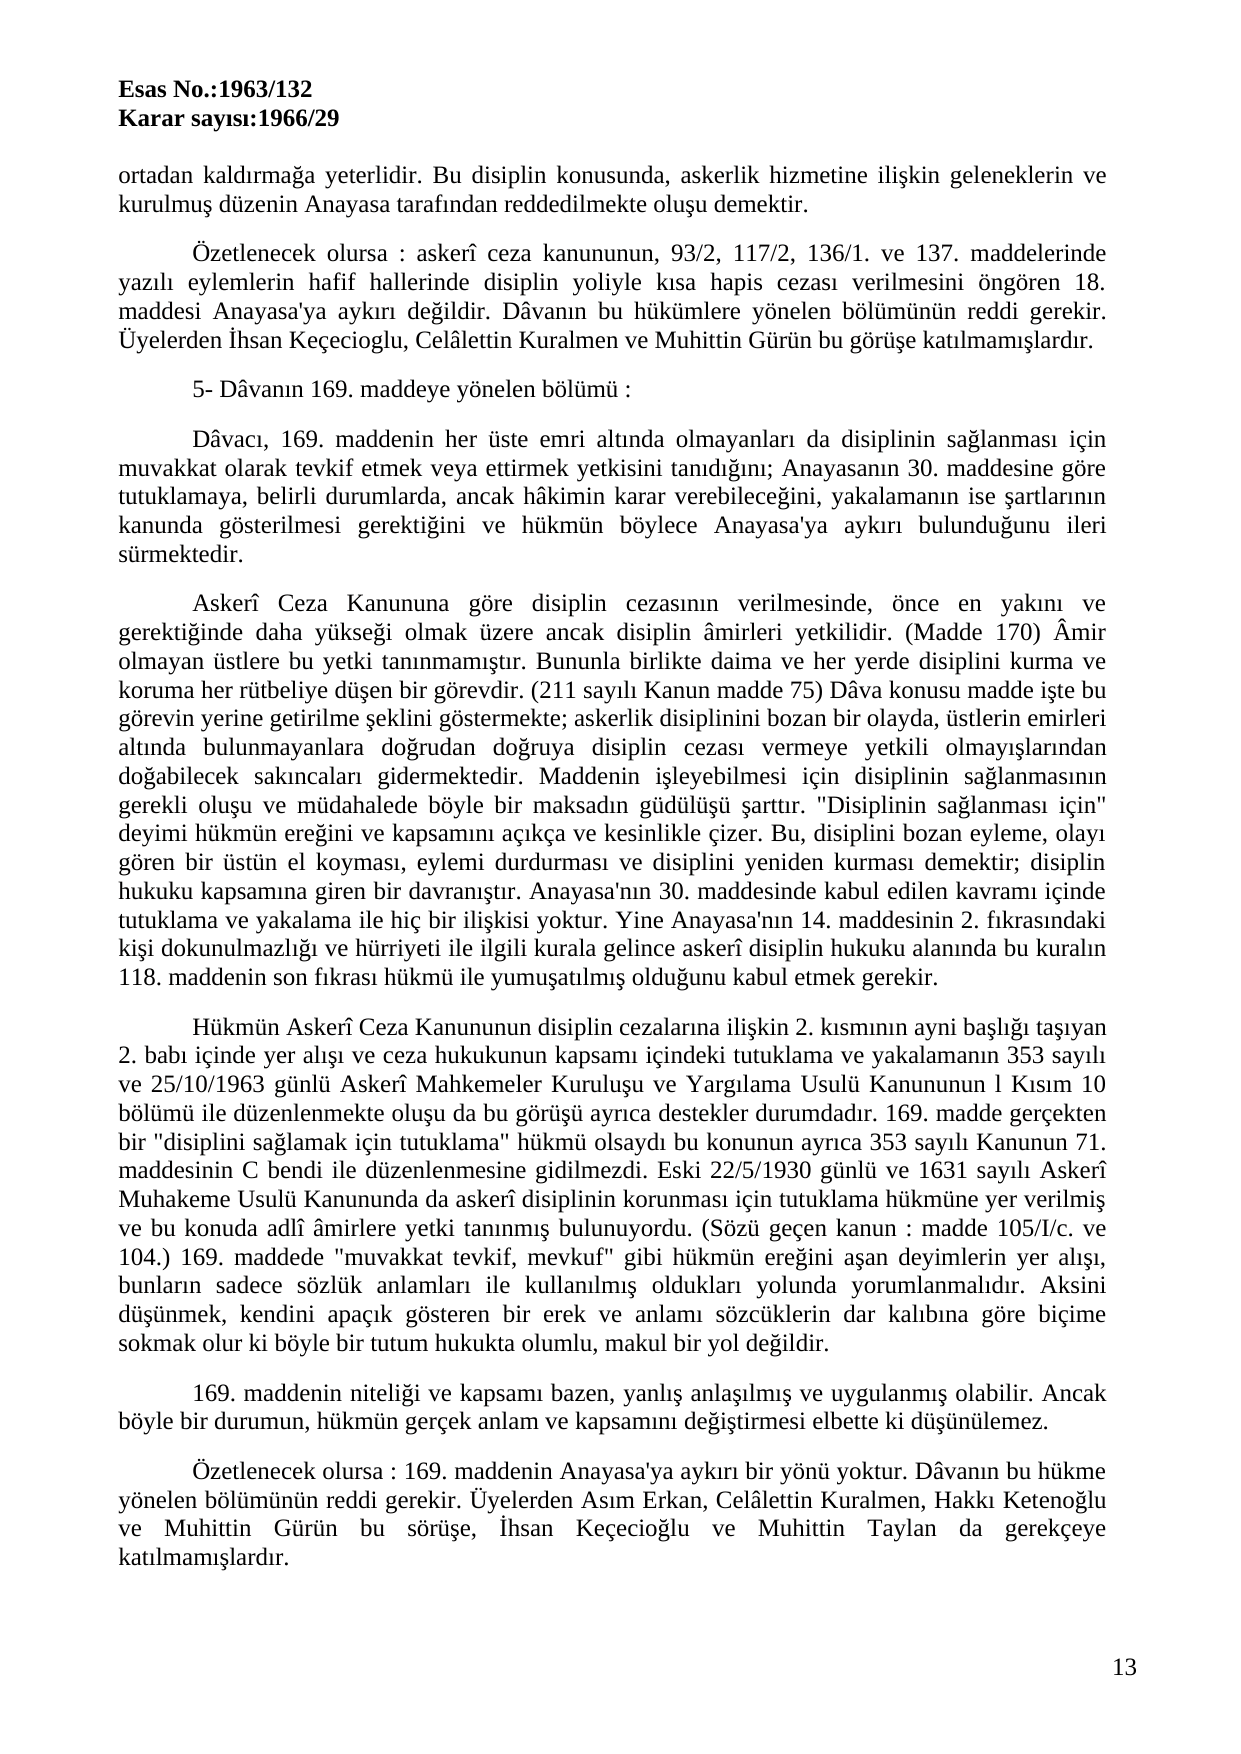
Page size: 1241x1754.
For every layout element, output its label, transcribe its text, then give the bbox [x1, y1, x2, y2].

text Askerî Ceza Kanununa göre disiplin cezasının verilmesinde, önce en yakını ve gerektiğinde daha yükseği olmak üzere ancak disiplin âmirleri yetkilidir. (Madde 170) Âmir olmayan üstlere bu yetki tanınmamıştır. Bununla birlikte daima ve her yerde disiplini kurma ve koruma her rütbeliye düşen bir görevdir. (211 sayılı Kanun madde 75) Dâva konusu madde işte bu görevin yerine getirilme şeklini göstermekte; askerlik disiplinini bozan bir olayda, üstlerin emirleri altında bulunmayanlara doğrudan doğruya disiplin cezası vermeye yetkili olmayışlarından doğabilecek sakıncaları gidermektedir. Maddenin işleyebilmesi için disiplinin sağlanmasının gerekli oluşu ve müdahalede böyle bir maksadın güdülüşü şarttır. "Disiplinin sağlanması için" deyimi hükmün ereğini ve kapsamını açıkça ve kesinlikle çizer. Bu, disiplini bozan eyleme, olayı gören bir üstün el koyması, eylemi durdurması ve disiplini yeniden kurması demektir; disiplin hukuku kapsamına giren bir davranıştır. Anayasa'nın 30. maddesinde kabul edilen kavramı içinde tutuklama ve yakalama ile hiç bir ilişkisi yoktur. Yine Anayasa'nın 14. maddesinin 2. fıkrasındaki kişi dokunulmazlığı ve hürriyeti ile ilgili kurala gelince askerî disiplin hukuku alanında bu kuralın 118. maddenin son fıkrası hükmü ile yumuşatılmış olduğunu kabul etmek gerekir. [118, 588, 1107, 991]
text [118, 160, 1107, 218]
text Hükmün Askerî Ceza Kanununun disiplin cezalarına ilişkin 2. kısmının ayni başlığı taşıyan 2. babı içinde yer alışı ve ceza hukukunun kapsamı içindeki tutuklama ve yakalamanın 353 sayılı ve 25/10/1963 günlü Askerî Mahkemeler Kuruluşu ve Yargılama Usulü Kanununun l Kısım 10 bölümü ile düzenlenmekte oluşu da bu görüşü ayrıca destekler durumdadır. 169. madde gerçekten bir "disiplini sağlamak için tutuklama" hükmü olsaydı bu konunun ayrıca 353 sayılı Kanunun 71. maddesinin C bendi ile düzenlenmesine gidilmezdi. Eski 22/5/1930 günlü ve 1631 sayılı Askerî Muhakeme Usulü Kanununda da askerî disiplinin korunması için tutuklama hükmüne yer verilmiş ve bu konuda adlî âmirlere yetki tanınmış bulunuyordu. (Sözü geçen kanun : madde 105/I/c. ve 104.) 169. maddede "muvakkat tevkif, mevkuf" gibi hükmün ereğini aşan deyimlerin yer alışı, bunların sadece sözlük anlamları ile kullanılmış oldukları yolunda yorumlanmalıdır. Aksini düşünmek, kendini apaçık gösteren bir erek ve anlamı sözcüklerin dar kalıbına göre biçime sokmak olur ki böyle bir tutum hukukta olumlu, makul bir yol değildir. [118, 1012, 1107, 1357]
text Özetlenecek olursa : 169. maddenin Anayasa'ya aykırı bir yönü yoktur. Dâvanın bu hükme yönelen bölümünün reddi gerekir. Üyelerden Asım Erkan, Celâlettin Kuralmen, Hakkı Ketenoğlu ve Muhittin Gürün bu sörüşe, İhsan Keçecioğlu ve Muhittin Taylan da gerekçeye katılmamışlardır. [118, 1456, 1107, 1571]
text 169. maddenin niteliği ve kapsamı bazen, yanlış anlaşılmış ve uygulanmış olabilir. Ancak böyle bir durumun, hükmün gerçek anlam ve kapsamını değiştirmesi elbette ki düşünülemez. [118, 1378, 1107, 1435]
text Dâvacı, 169. maddenin her üste emri altında olmayanları da disiplinin sağlanması için muvakkat olarak tevkif etmek veya ettirmek yetkisini tanıdığını; Anayasanın 30. maddesine göre tutuklamaya, belirli durumlarda, ancak hâkimin karar verebileceğini, yakalamanın ise şartlarının kanunda gösterilmesi gerektiğini ve hükmün böylece Anayasa'ya aykırı bulunduğunu ileri sürmektedir. [118, 424, 1107, 568]
text 5- Dâvanın 169. maddeye yönelen bölümü : [118, 374, 1107, 403]
text Özetlenecek olursa : askerî ceza kanununun, 93/2, 117/2, 136/1. ve 137. maddelerinde yazılı eylemlerin hafif hallerinde disiplin yoliyle kısa hapis cezası verilmesini öngören 18. maddesi Anayasa'ya aykırı değildir. Dâvanın bu hükümlere yönelen bölümünün reddi gerekir. Üyelerden İhsan Keçecioglu, Celâlettin Kuralmen ve Muhittin Gürün bu görüşe katılmamışlardır. [118, 238, 1107, 353]
